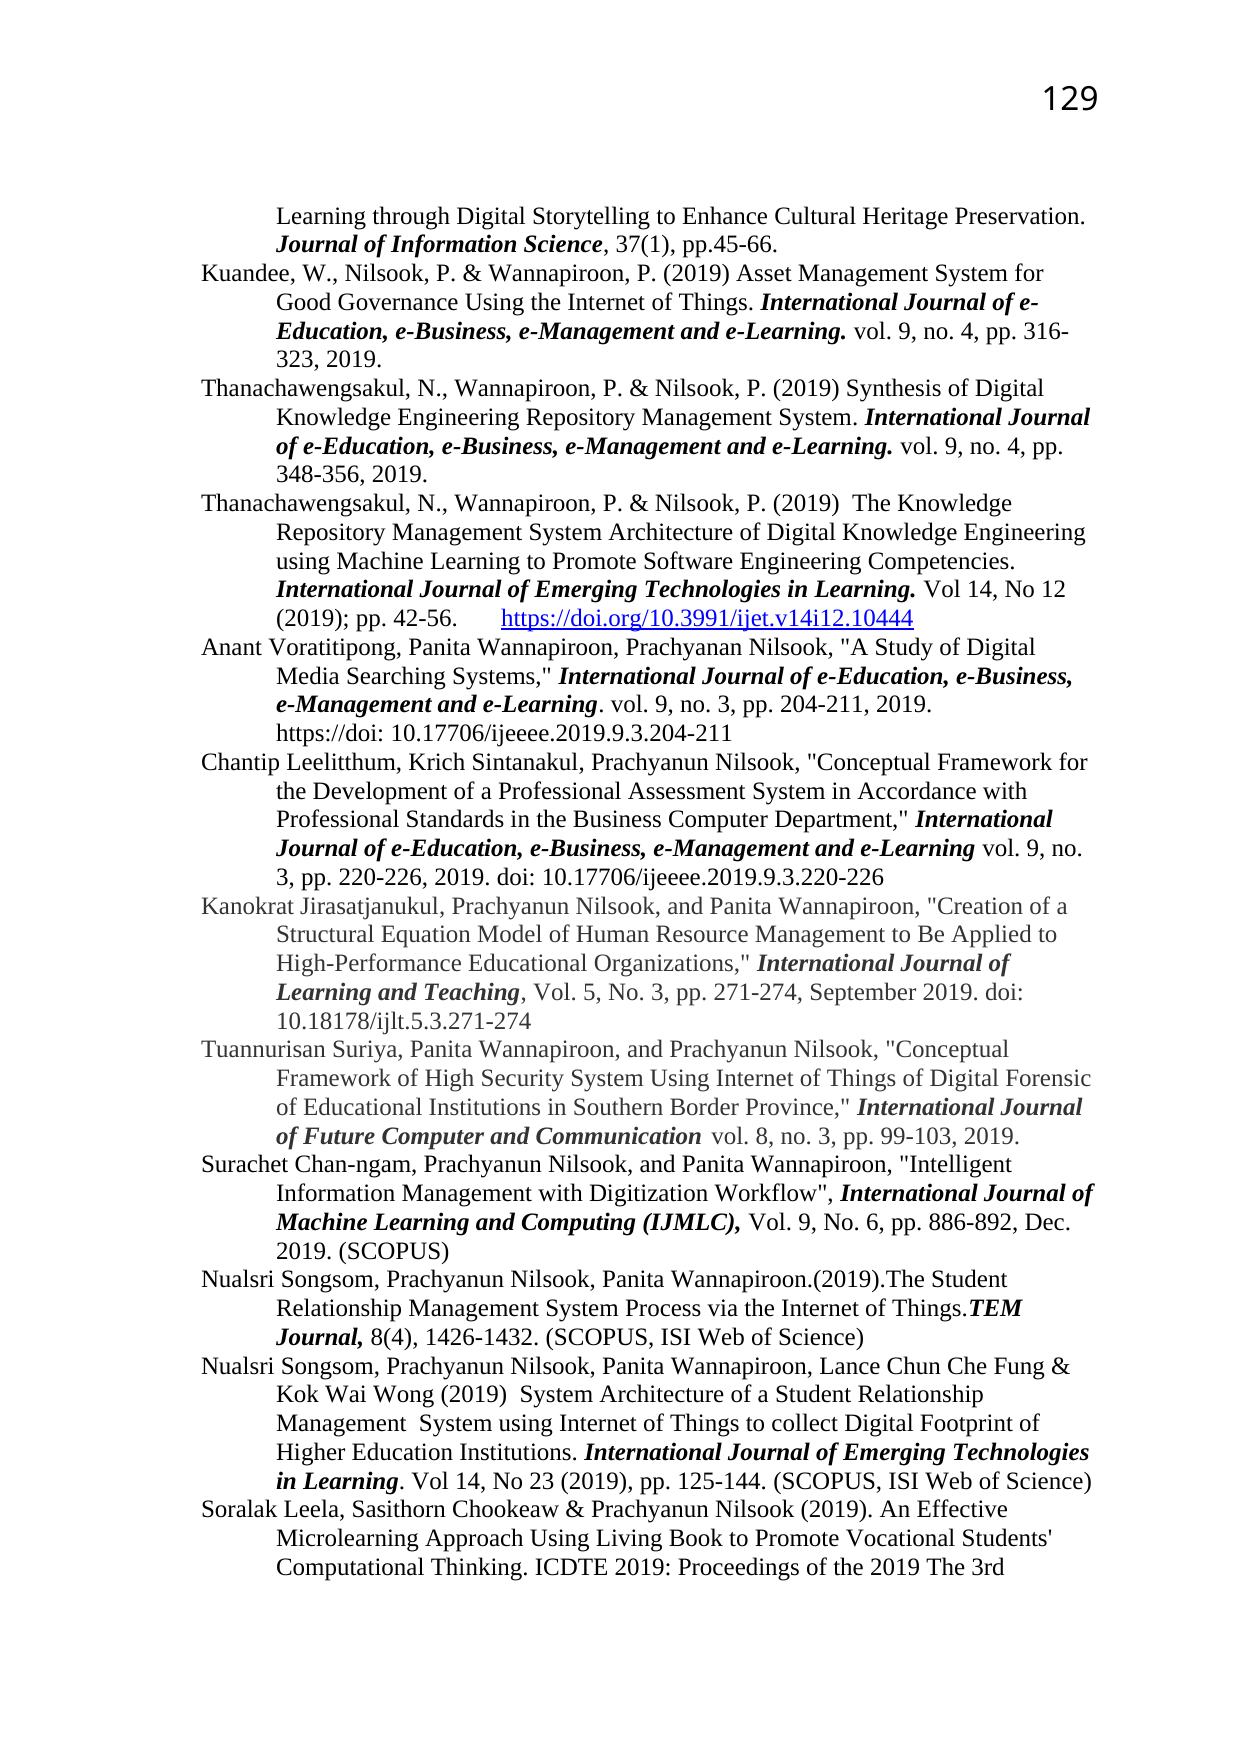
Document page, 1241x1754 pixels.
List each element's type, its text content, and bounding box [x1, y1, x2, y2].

text https://doi: 10.17706/ijeeee.2019.9.3.204-211 [201, 718, 1098, 747]
text Higher Education Institutions. International Journal of Emerging Technologies [201, 1437, 1098, 1466]
text Surachet Chan-ngam, Prachyanun Nilsook, and Panita Wannapiroon, "Intelligent [201, 1149, 1098, 1178]
text Nualsri Songsom, Prachyanun Nilsook, Panita Wannapiroon, Lance Chun Che Fung & [201, 1351, 1098, 1379]
text Kanokrat Jirasatjanukul, Prachyanun Nilsook, and Panita Wannapiroon, "Creation of a [201, 891, 1098, 919]
text Structural Equation Model of Human Resource Management to Be Applied to High-Performance Educational Organizations," International Journal of Learning and Teaching, Vol. 5, No. 3, pp. 271-274, September 2019. doi: 10.18178/ijlt.5.3.271-274 [276, 919, 1098, 1034]
text Tuannurisan Suriya, Panita Wannapiroon, and Prachyanun Nilsook, "Conceptual [201, 1034, 1098, 1063]
text Chantip Leelitthum, Krich Sintanakul, Prachyanun Nilsook, "Conceptual Framework for [201, 747, 1098, 776]
text Good Governance Using the Internet of Things. International Journal of e-Education, e-Business, e-Management and e-Learning. vol. 9, no. 4, pp. 316-323, 2019. [276, 287, 1098, 373]
text Soralak Leela, Sasithorn Chookeaw & Prachyanun Nilsook (2019). An Effective [201, 1494, 1098, 1523]
text Management System using Internet of Things to collect Digital Footprint of [201, 1408, 1098, 1437]
text Kok Wai Wong (2019) System Architecture of a Student Relationship [201, 1379, 1098, 1408]
text Framework of High Security System Using Internet of Things of Digital Forensic of Educational Institutions in Southern Border Province," International Journal of Future Computer and Communication vol. 8, no. 3, pp. 99-103, 2019. [276, 1063, 1098, 1149]
text Kuandee, W., Nilsook, P. & Wannapiroon, P. (2019) Asset Management System for [201, 258, 1098, 287]
text Media Searching Systems," International Journal of e-Education, e-Business, e-Management and e-Learning. vol. 9, no. 3, pp. 204-211, 2019. [276, 661, 1098, 718]
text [276, 1523, 1098, 1581]
text Anant Voratitipong, Panita Wannapiroon, Prachyanan Nilsook, "A Study of Digital [201, 632, 1098, 661]
text Knowledge Engineering Repository Management System. International Journal [201, 402, 1098, 431]
text Nualsri Songsom, Prachyanun Nilsook, Panita Wannapiroon.(2019).The Student [201, 1264, 1098, 1293]
text of e-Education, e-Business, e-Management and e-Learning. vol. 9, no. 4, pp. 348-356, 2019. [276, 431, 1098, 488]
text the Development of a Professional Assessment System in Accordance with Professional Standards in the Business Computer Department," International Journal of e-Education, e-Business, e-Management and e-Learning vol. 9, no. 3, pp. 220-226, 2019. doi: 10.17706/ijeeee.2019.9.3.220-226 [276, 776, 1098, 891]
text Learning through Digital Storytelling to Enhance Cultural Heritage Preservation. Journal of Information Science, 37(1), pp.45-66. [276, 201, 1098, 258]
text Relationship Management System Process via the Internet of Things.TEM Journal, 8(4), 1426-1432. (SCOPUS, ISI Web of Science) [276, 1293, 1098, 1351]
text Repository Management System Architecture of Digital Knowledge Engineering using Machine Learning to Promote Software Engineering Competencies. International Journal of Emerging Technologies in Learning. Vol 14, No 12 (2019); pp. 42-56. https://doi.org/10.3991/ijet.v14i12.10444 [276, 517, 1098, 632]
text in Learning. Vol 14, No 23 (2019), pp. 125-144. (SCOPUS, ISI Web of Science) [201, 1466, 1098, 1494]
text Information Management with Digitization Workflow", International Journal of Machine Learning and Computing (IJMLC), Vol. 9, No. 6, pp. 886-892, Dec. 2019. (SCOPUS) [276, 1178, 1098, 1264]
text Thanachawengsakul, N., Wannapiroon, P. & Nilsook, P. (2019) The Knowledge [201, 488, 1098, 517]
text Thanachawengsakul, N., Wannapiroon, P. & Nilsook, P. (2019) Synthesis of Digital [201, 373, 1098, 402]
